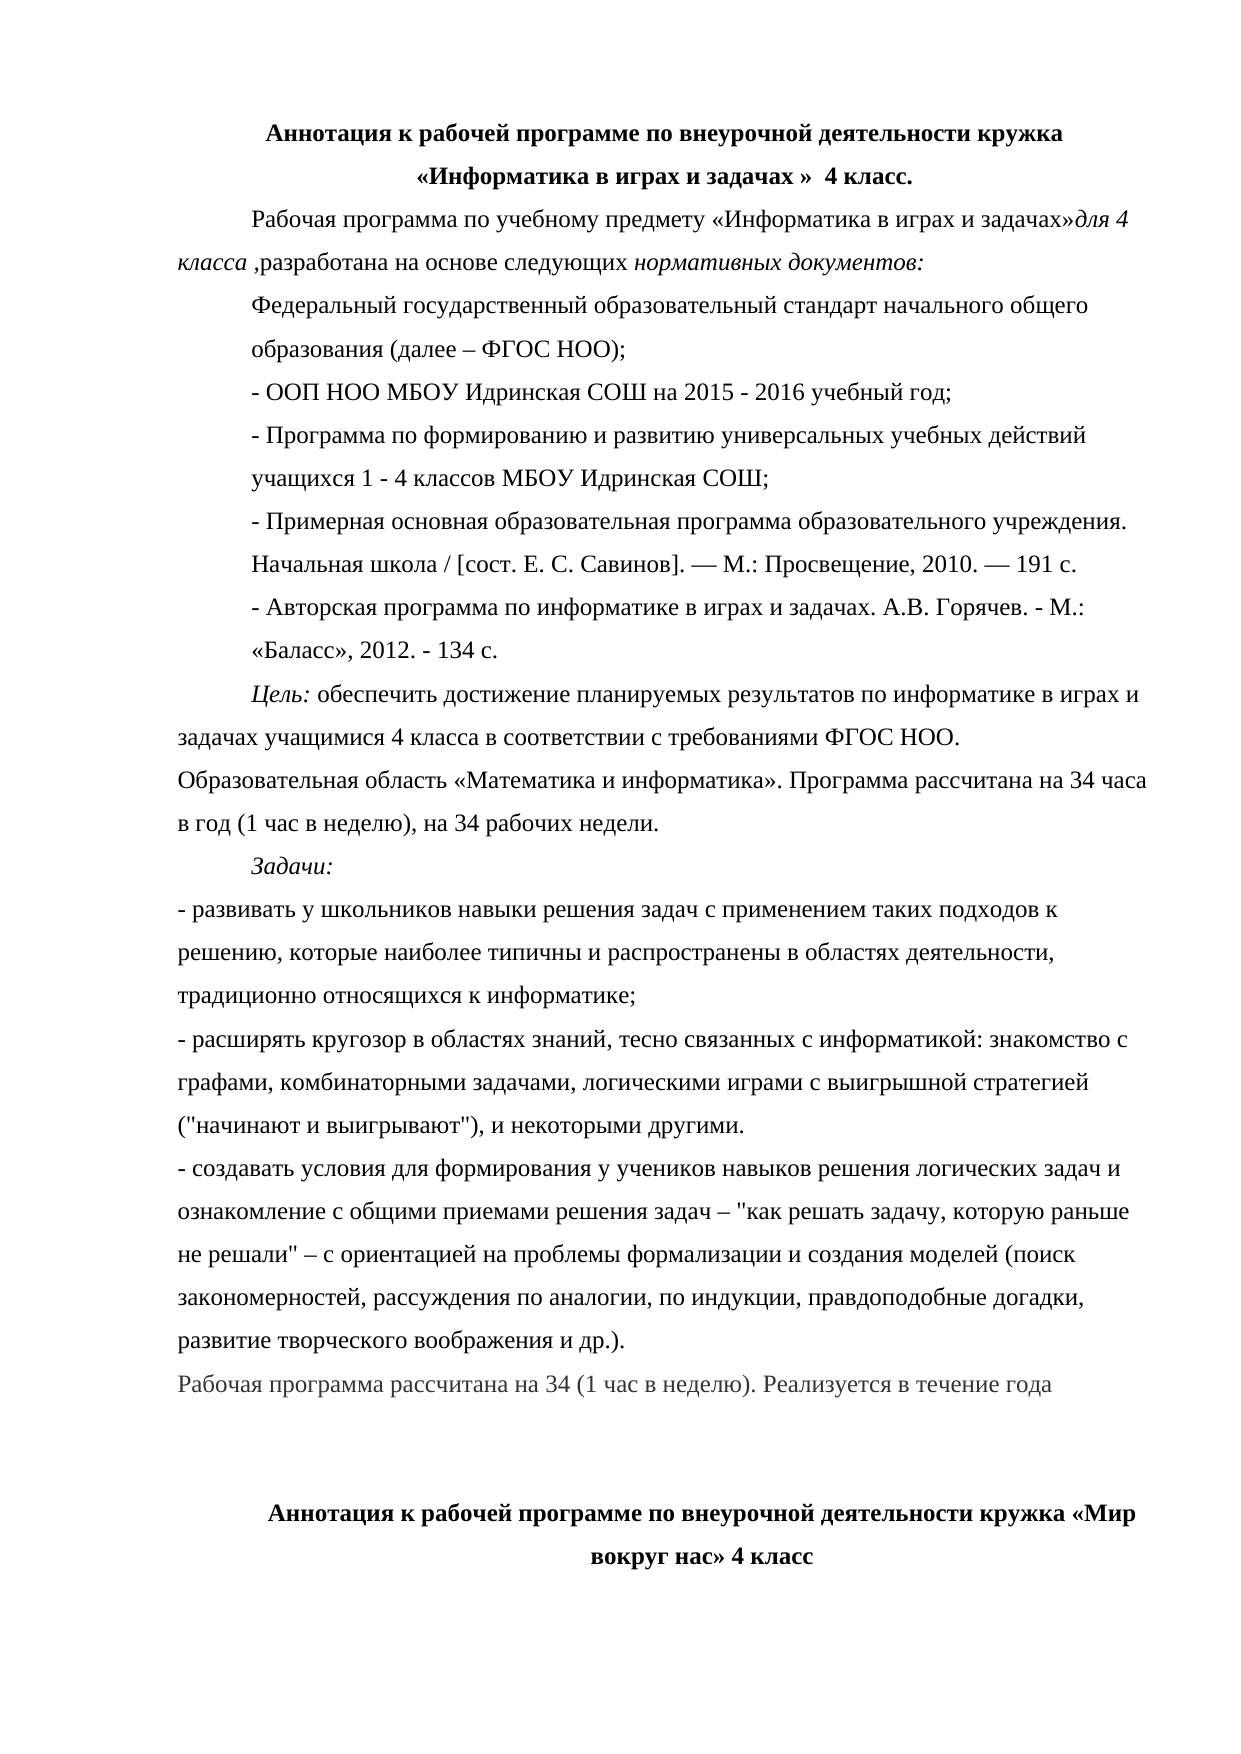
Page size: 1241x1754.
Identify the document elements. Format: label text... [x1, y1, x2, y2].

text Федеральный государственный образовательный стандарт начального общего образования (далее – ФГОС НОО); [251, 291, 1152, 362]
text - ООП НОО МБОУ Идринская СОШ на 2015 - 2016 учебный год; [251, 377, 1152, 406]
text - Авторская программа по информатике в играх и задачах. А.В. Горячев. - М.: «Баласс», 2012. - 134 с. [251, 592, 1152, 664]
text - Примерная основная образовательная программа образовательного учреждения. Начальная школа / [сост. Е. С. Савинов]. — М.: Просвещение, 2010. — 191 с. [251, 506, 1152, 578]
text Рабочая программа по учебному предмету «Информатика в играх и задачах»для 4 класса ,разработана на основе следующих нормативных документов: [177, 204, 1152, 276]
text - развивать у школьников навыки решения задач с применением таких подходов к решению, которые наиболее типичны и распространены в областях деятельности, традиционно относящихся к информатике; [177, 894, 1152, 1009]
text Задачи: [177, 851, 1152, 880]
text - расширять кругозор в областях знаний, тесно связанных с информатикой: знакомство с графами, комбинаторными задачами, логическими играми с выигрышной стратегией ("начинают и выигрывают"), и некоторыми другими. [177, 1024, 1152, 1139]
text - Программа по формированию и развитию универсальных учебных действий учащихся 1 - 4 классов МБОУ Идринская СОШ; [251, 420, 1152, 492]
text Образовательная область «Математика и информатика». Программа рассчитана на 34 часа в год (1 час в неделю), на 34 рабочих недели. [177, 765, 1152, 837]
list Аннотация к рабочей программе по внеурочной деятельности кружка «Мир вокруг нас» 4 класс [252, 1498, 1152, 1570]
text Аннотация к рабочей программе по внеурочной деятельности кружка «Информатика в играх и задачах » 4 класс. [177, 118, 1152, 190]
text Рабочая программа рассчитана на 34 (1 час в неделю). Реализуется в течение года [177, 1369, 1152, 1397]
text - создавать условия для формирования у учеников навыков решения логических задач и ознакомление с общими приемами решения задач – "как решать задачу, которую раньше не решали" – с ориентацией на проблемы формализации и создания моделей (поиск закономерностей, рассуждения по аналогии, по индукции, правдоподобные догадки, развитие творческого воображения и др.). [177, 1153, 1152, 1354]
text Цель: обеспечить достижение планируемых результатов по информатике в играх и задачах учащимися 4 класса в соответствии с требованиями ФГОС НОО. [177, 679, 1152, 751]
